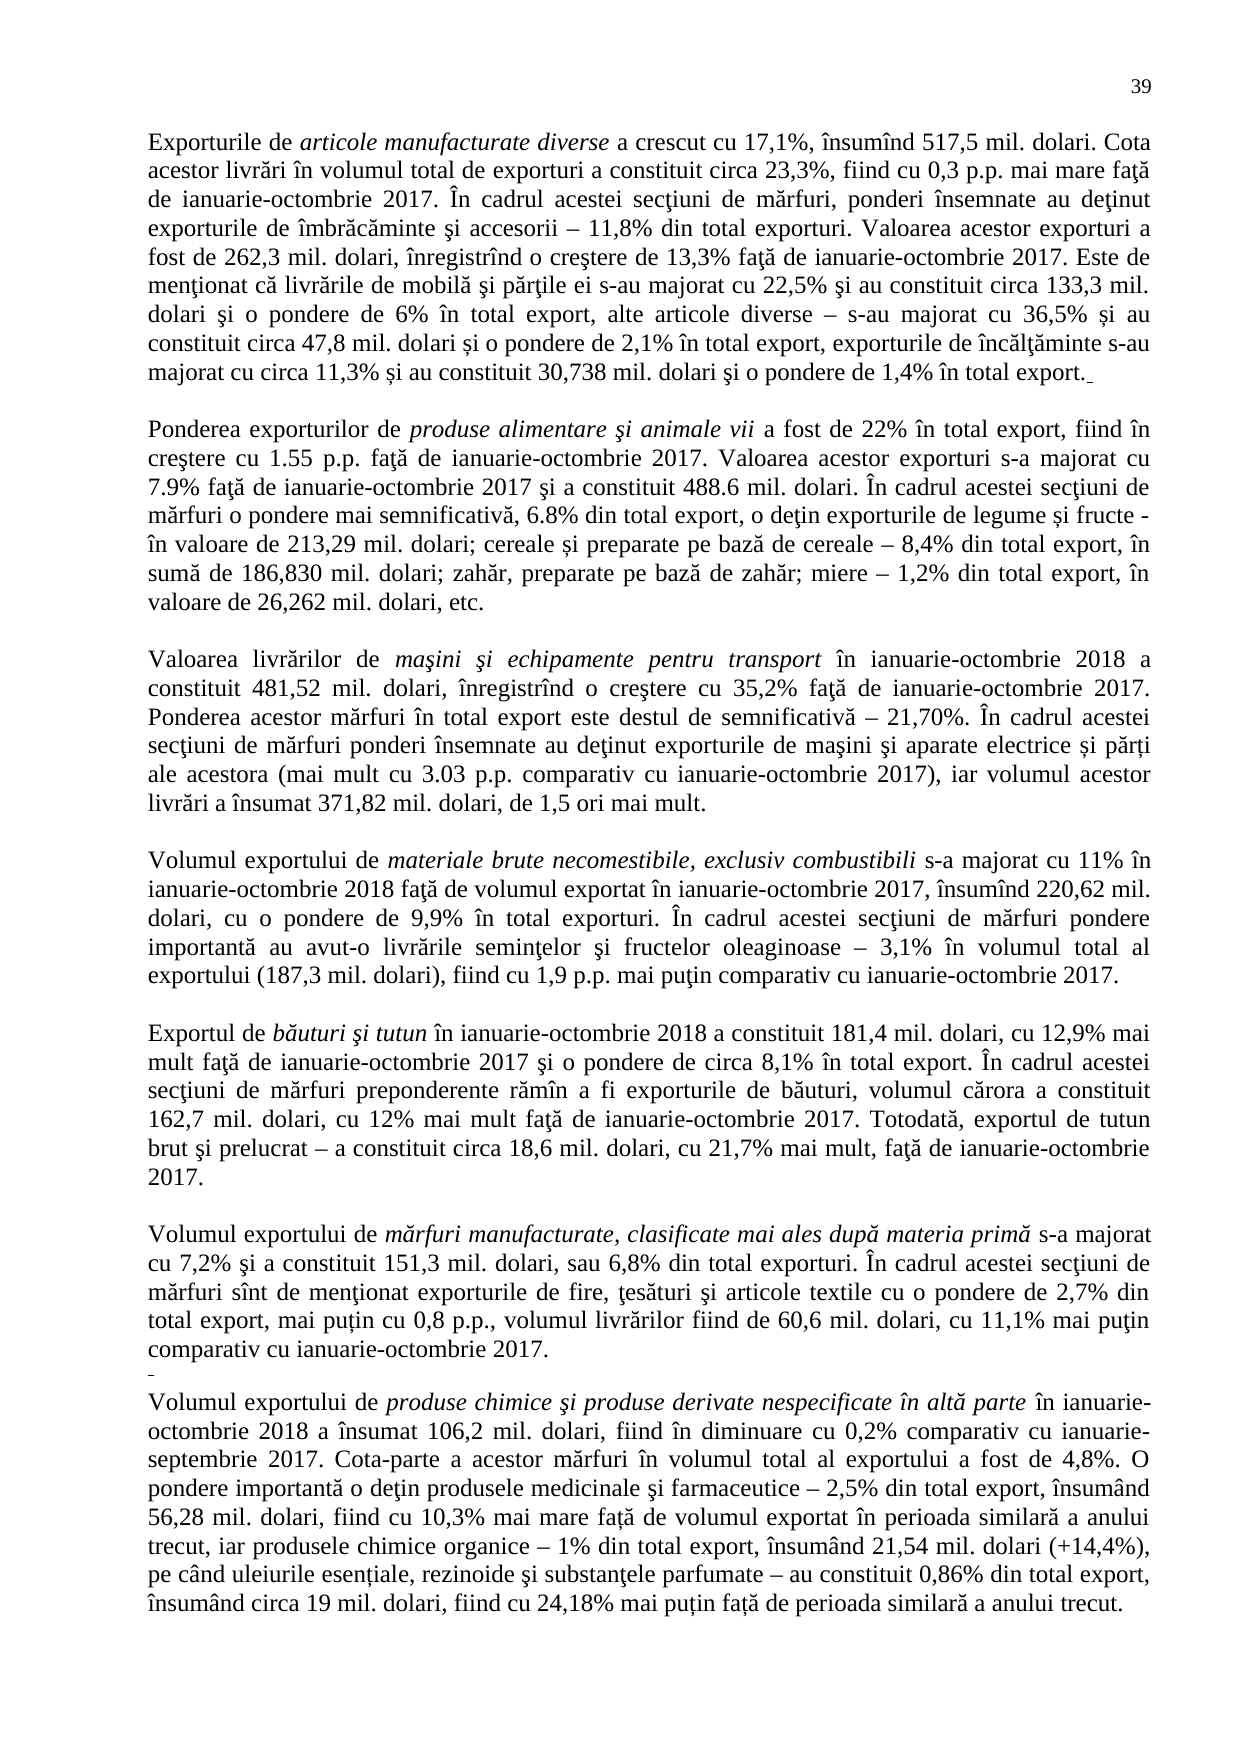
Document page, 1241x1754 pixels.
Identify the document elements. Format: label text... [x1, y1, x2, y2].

text Volumul exportului de produse chimice şi produse derivate nespecificate în altă parte în ianuarie-octombrie 2018 a însumat 106,2 mil. dolari, fiind în diminuare cu 0,2% comparativ cu ianuarie-septembrie 2017. Cota-parte a acestor mărfuri în volumul total al exportului a fost de 4,8%. O pondere importantă o deţin produsele medicinale şi farmaceutice – 2,5% din total export, însumând 56,28 mil. dolari, fiind cu 10,3% mai mare față de volumul exportat în perioada similară a anului trecut, iar produsele chimice organice – 1% din total export, însumând 21,54 mil. dolari (+14,4%), pe când uleiurile esențiale, rezinoide şi substanţele parfumate – au constituit 0,86% din total export, însumând circa 19 mil. dolari, fiind cu 24,18% mai puțin față de perioada similară a anului trecut. [148, 1387, 1152, 1617]
text Exporturile de articole manufacturate diverse a crescut cu 17,1%, însumînd 517,5 mil. dolari. Cota acestor livrări în volumul total de exporturi a constituit circa 23,3%, fiind cu 0,3 p.p. mai mare faţă de ianuarie-octombrie 2017. În cadrul acestei secţiuni de mărfuri, ponderi însemnate au deţinut exporturile de îmbrăcăminte şi accesorii – 11,8% din total exporturi. Valoarea acestor exporturi a fost de 262,3 mil. dolari, înregistrînd o creştere de 13,3% faţă de ianuarie-octombrie 2017. Este de menţionat că livrările de mobilă şi părţile ei s-au majorat cu 22,5% şi au constituit circa 133,3 mil. dolari şi o pondere de 6% în total export, alte articole diverse – s-au majorat cu 36,5% și au constituit circa 47,8 mil. dolari și o pondere de 2,1% în total export, exporturile de încălţăminte s-au majorat cu circa 11,3% și au constituit 30,738 mil. dolari şi o pondere de 1,4% în total export. [148, 127, 1152, 385]
text Valoarea livrărilor de maşini şi echipamente pentru transport în ianuarie-octombrie 2018 a constituit 481,52 mil. dolari, înregistrînd o creştere cu 35,2% faţă de ianuarie-octombrie 2017. Ponderea acestor mărfuri în total export este destul de semnificativă – 21,70%. În cadrul acestei secţiuni de mărfuri ponderi însemnate au deţinut exporturile de maşini şi aparate electrice și părți ale acestora (mai mult cu 3.03 p.p. comparativ cu ianuarie-octombrie 2017), iar volumul acestor livrări a însumat 371,82 mil. dolari, de 1,5 ori mai mult. [148, 644, 1152, 817]
text Volumul exportului de mărfuri manufacturate, clasificate mai ales după materia primă s-a majorat cu 7,2% şi a constituit 151,3 mil. dolari, sau 6,8% din total exporturi. În cadrul acestei secţiuni de mărfuri sînt de menţionat exporturile de fire, ţesături şi articole textile cu o pondere de 2,7% din total export, mai puțin cu 0,8 p.p., volumul livrărilor fiind de 60,6 mil. dolari, cu 11,1% mai puţin comparativ cu ianuarie-octombrie 2017. [148, 1219, 1152, 1363]
text Volumul exportului de materiale brute necomestibile, exclusiv combustibili s-a majorat cu 11% în ianuarie-octombrie 2018 faţă de volumul exportat în ianuarie-octombrie 2017, însumînd 220,62 mil. dolari, cu o pondere de 9,9% în total exporturi. În cadrul acestei secţiuni de mărfuri pondere importantă au avut-o livrările seminţelor şi fructelor oleaginoase – 3,1% în volumul total al exportului (187,3 mil. dolari), fiind cu 1,9 p.p. mai puţin comparativ cu ianuarie-octombrie 2017. [148, 845, 1152, 989]
text Ponderea exporturilor de produse alimentare şi animale vii a fost de 22% în total export, fiind în creştere cu 1.55 p.p. faţă de ianuarie-octombrie 2017. Valoarea acestor exporturi s-a majorat cu 7.9% faţă de ianuarie-octombrie 2017 şi a constituit 488.6 mil. dolari. În cadrul acestei secţiuni de mărfuri o pondere mai semnificativă, 6.8% din total export, o deţin exporturile de legume și fructe - în valoare de 213,29 mil. dolari; cereale și preparate pe bază de cereale – 8,4% din total export, în sumă de 186,830 mil. dolari; zahăr, preparate pe bază de zahăr; miere – 1,2% din total export, în valoare de 26,262 mil. dolari, etc. [148, 414, 1152, 615]
text Exportul de băuturi şi tutun în ianuarie-octombrie 2018 a constituit 181,4 mil. dolari, cu 12,9% mai mult faţă de ianuarie-octombrie 2017 şi o pondere de circa 8,1% în total export. În cadrul acestei secţiuni de mărfuri preponderente rămîn a fi exporturile de băuturi, volumul cărora a constituit 162,7 mil. dolari, cu 12% mai mult faţă de ianuarie-octombrie 2017. Totodată, exportul de tutun brut şi prelucrat – a constituit circa 18,6 mil. dolari, cu 21,7% mai mult, faţă de ianuarie-octombrie 2017. [148, 1018, 1152, 1190]
